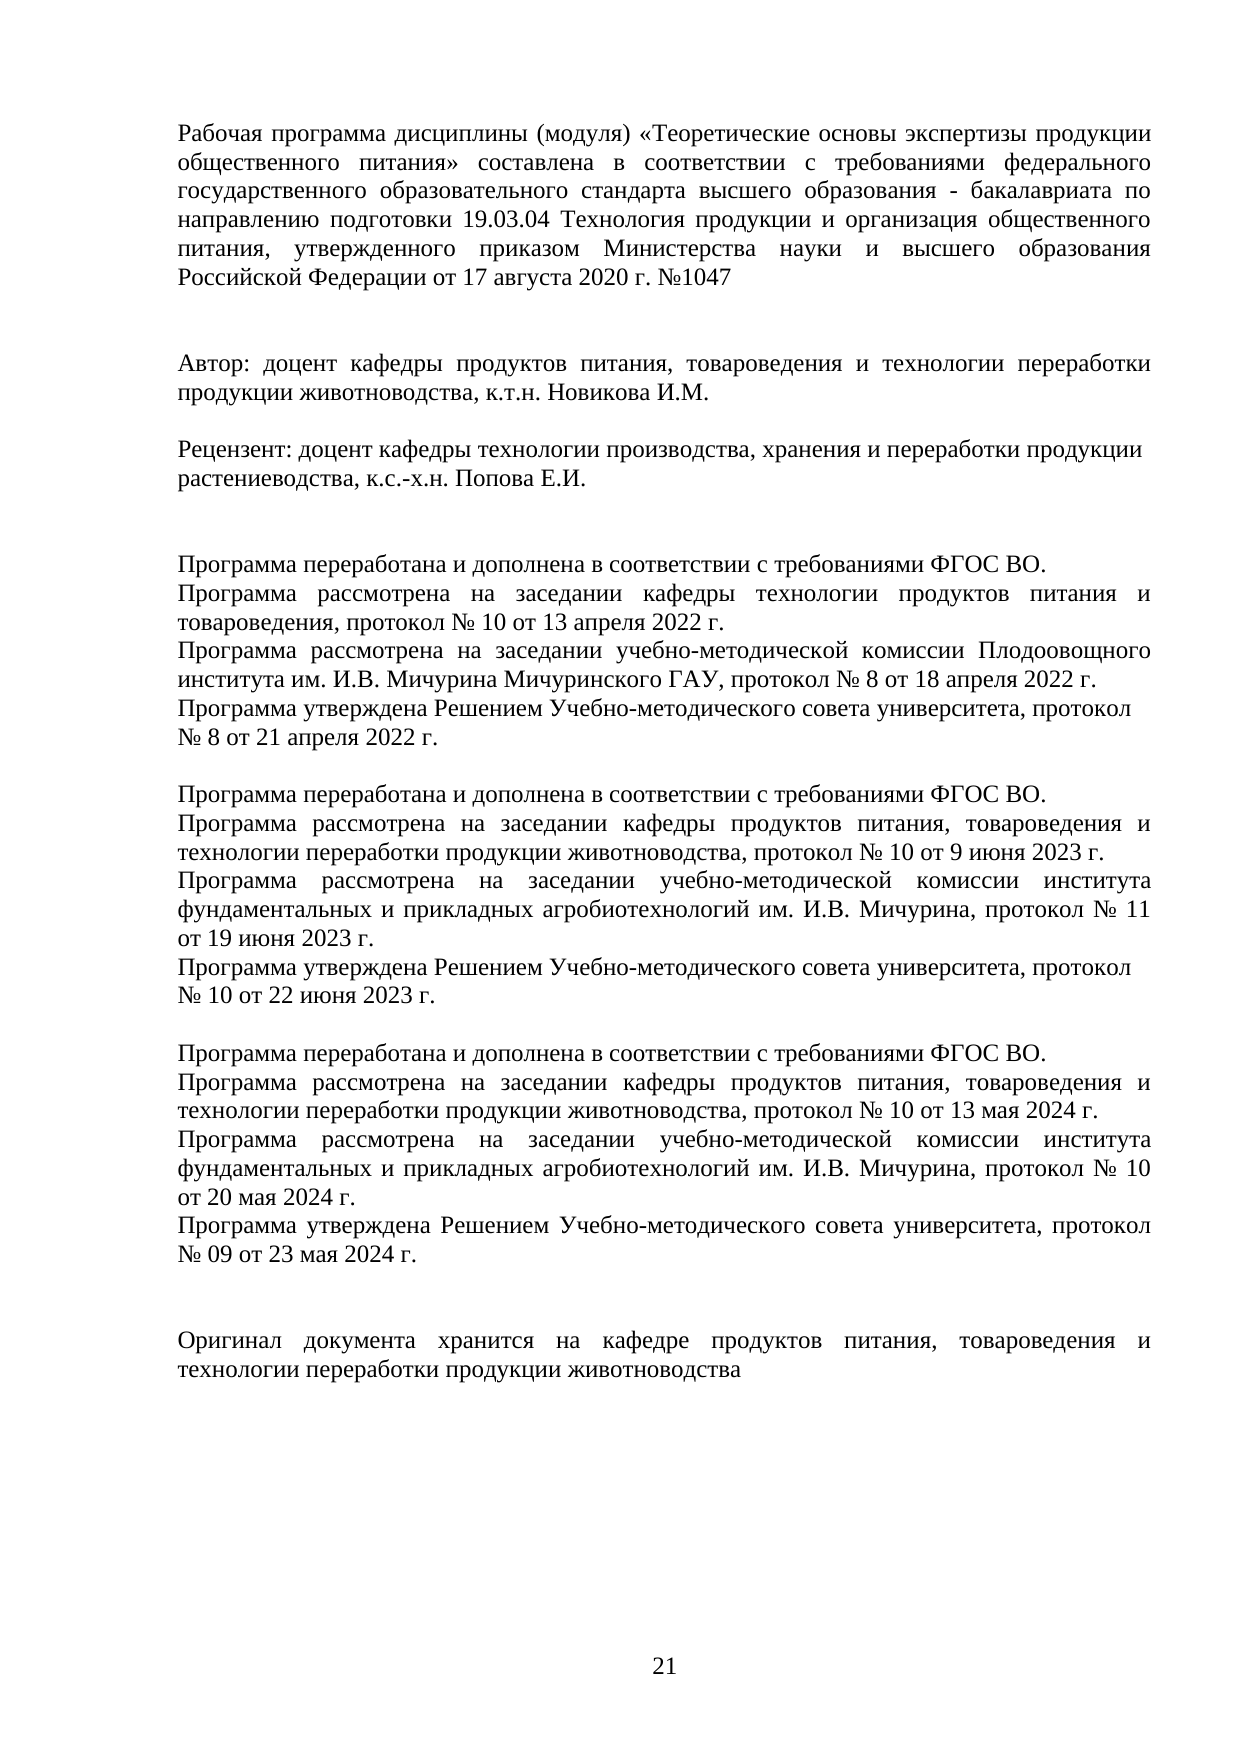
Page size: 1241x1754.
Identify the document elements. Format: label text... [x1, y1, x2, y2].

text Автор: доцент кафедры продуктов питания, товароведения и технологии переработки продукции животноводства, к.т.н. Новикова И.М. [177, 348, 1152, 406]
text Рецензент: доцент кафедры технологии производства, хранения и переработки продукции растениеводства, к.с.-х.н. Попова Е.И. [177, 434, 1152, 492]
text Программа рассмотрена на заседании кафедры технологии продуктов питания и товароведения, протокол № 10 от 13 апреля 2022 г. [177, 578, 1152, 636]
text Программа рассмотрена на заседании учебно-методической комиссии Плодоовощного института им. И.В. Мичурина Мичуринского ГАУ, протокол № 8 от 18 апреля 2022 г. [177, 636, 1152, 693]
text Программа переработана и дополнена в соответствии с требованиями ФГОС ВО. [177, 779, 1152, 808]
text Программа рассмотрена на заседании учебно-методической комиссии института фундаментальных и прикладных агробиотехнологий им. И.В. Мичурина, протокол № 10 от 20 мая 2024 г. [177, 1124, 1152, 1211]
text Программа переработана и дополнена в соответствии с требованиями ФГОС ВО. [177, 549, 1152, 578]
text Программа утверждена Решением Учебно-методического совета университета, протокол № 10 от 22 июня 2023 г. [177, 952, 1152, 1009]
text Программа рассмотрена на заседании учебно-методической комиссии института фундаментальных и прикладных агробиотехнологий им. И.В. Мичурина, протокол № 11 от 19 июня 2023 г. [177, 866, 1152, 952]
text Программа рассмотрена на заседании кафедры продуктов питания, товароведения и технологии переработки продукции животноводства, протокол № 10 от 9 июня 2023 г. [177, 808, 1152, 866]
text Программа утверждена Решением Учебно-методического совета университета, протокол № 09 от 23 мая 2024 г. [177, 1211, 1152, 1268]
text Программа рассмотрена на заседании кафедры продуктов питания, товароведения и технологии переработки продукции животноводства, протокол № 10 от 13 мая 2024 г. [177, 1067, 1152, 1124]
text Оригинал документа хранится на кафедре продуктов питания, товароведения и технологии переработки продукции животноводства [177, 1326, 1152, 1383]
text Рабочая программа дисциплины (модуля) «Теоретические основы экспертизы продукции общественного питания» составлена в соответствии с требованиями федерального государственного образовательного стандарта высшего образования - бакалавриата по направлению подготовки 19.03.04 Технология продукции и организация общественного питания, утвержденного приказом Министерства науки и высшего образования Российской Федерации от 17 августа 2020 г. №1047 [177, 118, 1152, 291]
text Программа переработана и дополнена в соответствии с требованиями ФГОС ВО. [177, 1038, 1152, 1067]
text Программа утверждена Решением Учебно-методического совета университета, протокол № 8 от 21 апреля 2022 г. [177, 693, 1152, 751]
